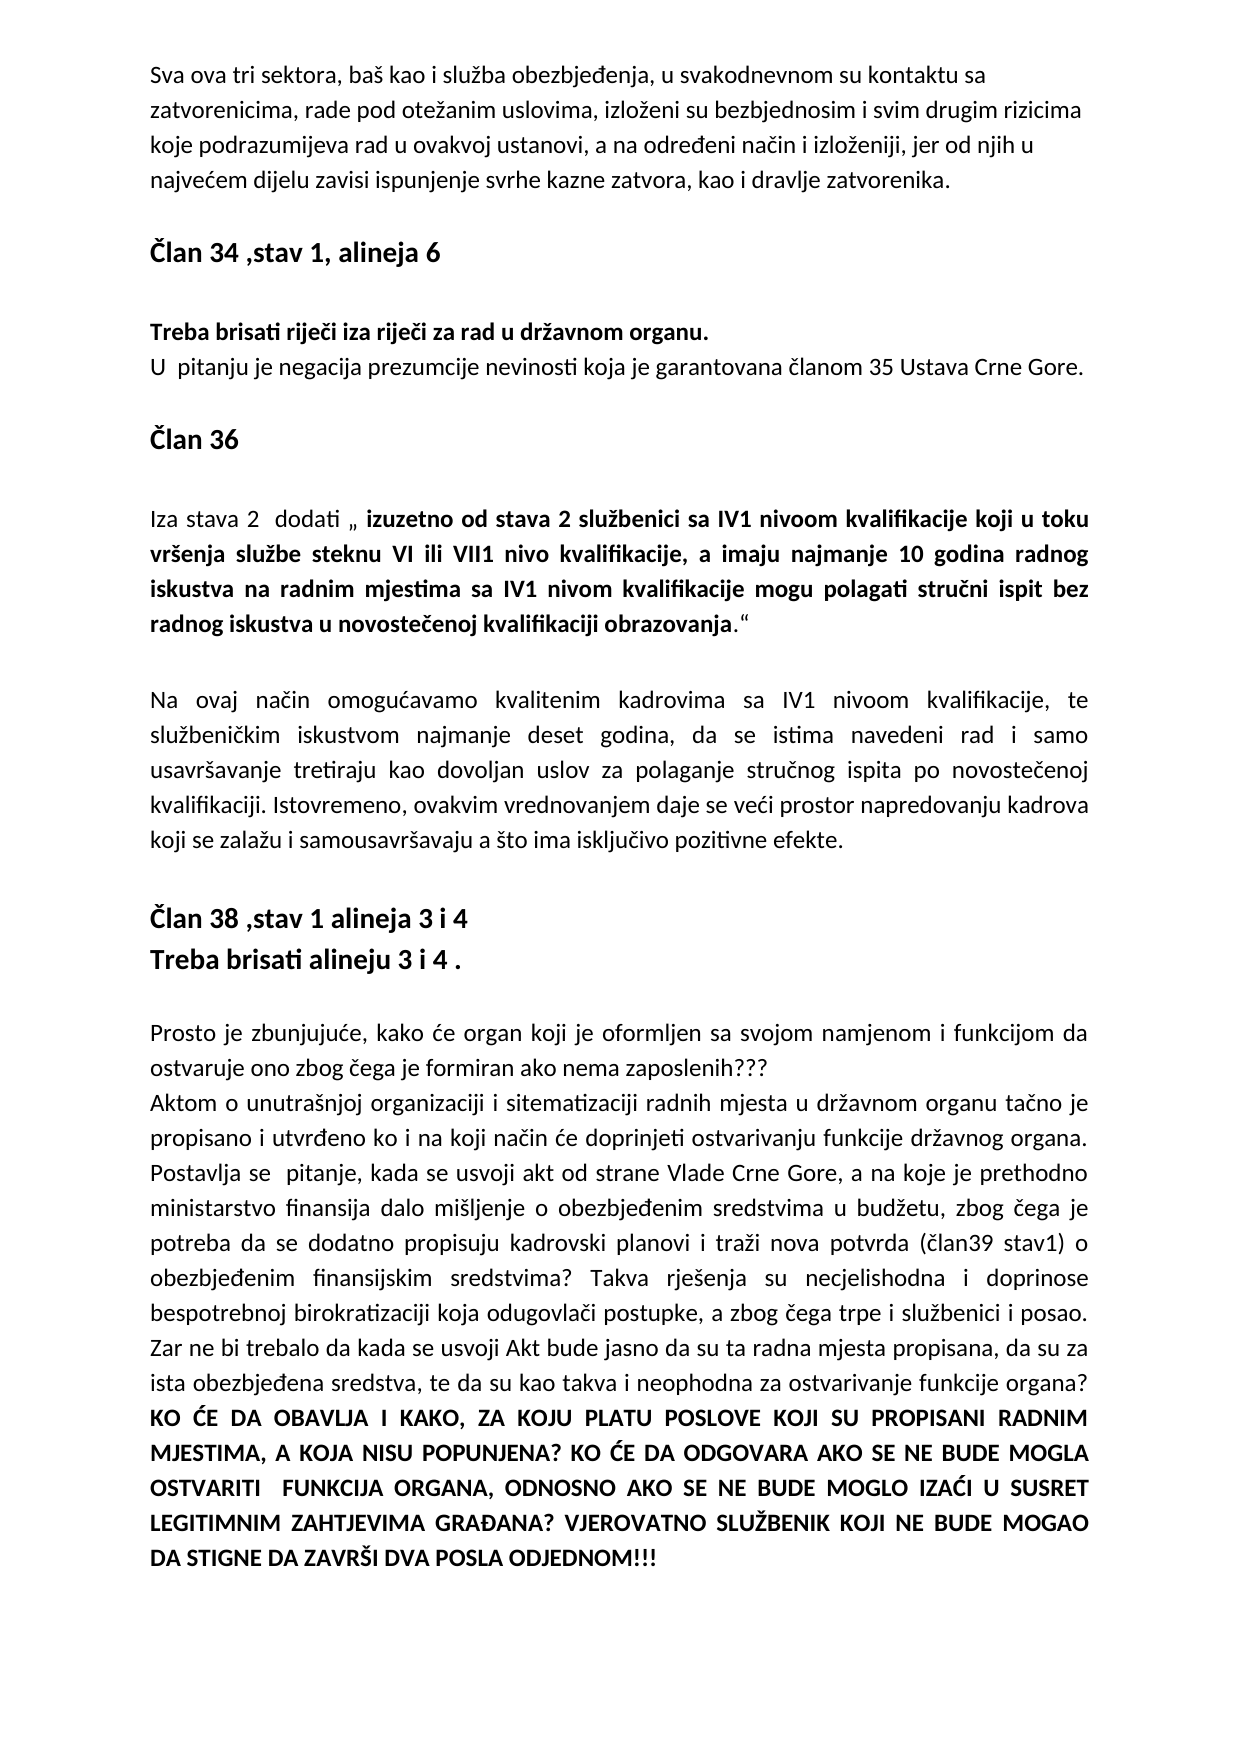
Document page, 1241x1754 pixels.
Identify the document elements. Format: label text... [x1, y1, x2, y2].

text Član 34 ,stav 1, alineja 6 [150, 234, 1090, 270]
text Iza stava 2 dodati „ izuzetno od stava 2 službenici sa IV1 nivoom kvalifikacije koji u toku vršenja službe steknu VI ili VII1 nivo kvalifikacije, a imaju najmanje 10 godina radnog iskustva na radnim mjestima sa IV1 nivom kvalifikacije mogu polagati stručni ispit bez radnog iskustva u novostečenoj kvalifikaciji obrazovanja.“ [150, 503, 1090, 638]
text Prosto je zbunjujuće, kako će organ koji je oformljen sa svojom namjenom i funkcijom da ostvaruje ono zbog čega je formiran ako nema zaposlenih??? [150, 1017, 1090, 1082]
text Na ovaj način omogućavamo kvalitenim kadrovima sa IV1 nivoom kvalifikacije, te službeničkim iskustvom najmanje deset godina, da se istima navedeni rad i samo usavršavanje tretiraju kao dovoljan uslov za polaganje stručnog ispita po novostečenoj kvalifikaciji. Istovremeno, ovakvim vrednovanjem daje se veći prostor napredovanju kadrova koji se zalažu i samousavršavaju a što ima isključivo pozitivne efekte. [150, 684, 1090, 854]
text U pitanju je negacija prezumcije nevinosti koja je garantovana članom 35 Ustava Crne Gore. [150, 351, 1090, 382]
text Član 38 ,stav 1 alineja 3 i 4 [150, 900, 1090, 935]
text Treba brisati alineju 3 i 4 . [150, 941, 1090, 976]
text Treba brisati riječi iza riječi za rad u državnom organu. [150, 316, 1090, 347]
text Sva ova tri sektora, baš kao i služba obezbjeđenja, u svakodnevnom su kontaktu sa zatvorenicima, rade pod otežanim uslovima, izloženi su bezbjednosim i svim drugim rizicima koje podrazumijeva rad u ovakvoj ustanovi, a na određeni način i izloženiji, jer od njih u najvećem dijelu zavisi ispunjenje svrhe kazne zatvora, kao i dravlje zatvorenika. [150, 59, 1090, 195]
text Aktom o unutrašnjoj organizaciji i sitematizaciji radnih mjesta u državnom organu tačno je propisano i utvrđeno ko i na koji način će doprinjeti ostvarivanju funkcije državnog organa. Postavlja se pitanje, kada se usvoji akt od strane Vlade Crne Gore, a na koje je prethodno ministarstvo finansija dalo mišljenje o obezbjeđenim sredstvima u budžetu, zbog čega je potreba da se dodatno propisuju kadrovski planovi i traži nova potvrda (član39 stav1) o obezbjeđenim finansijskim sredstvima? Takva rješenja su necjelishodna i doprinose bespotrebnoj birokratizaciji koja odugovlači postupke, a zbog čega trpe i službenici i posao. Zar ne bi trebalo da kada se usvoji Akt bude jasno da su ta radna mjesta propisana, da su za ista obezbjeđena sredstva, te da su kao takva i neophodna za ostvarivanje funkcije organa? KO ĆE DA OBAVLJA I KAKO, ZA KOJU PLATU POSLOVE KOJI SU PROPISANI RADNIM MJESTIMA, A KOJA NISU POPUNJENA? KO ĆE DA ODGOVARA AKO SE NE BUDE MOGLA OSTVARITI FUNKCIJA ORGANA, ODNOSNO AKO SE NE BUDE MOGLO IZAĆI U SUSRET LEGITIMNIM ZAHTJEVIMA GRAĐANA? VJEROVATNO SLUŽBENIK KOJI NE BUDE MOGAO DA STIGNE DA ZAVRŠI DVA POSLA ODJEDNOM!!! [150, 1087, 1090, 1572]
text Član 36 [150, 421, 1090, 457]
